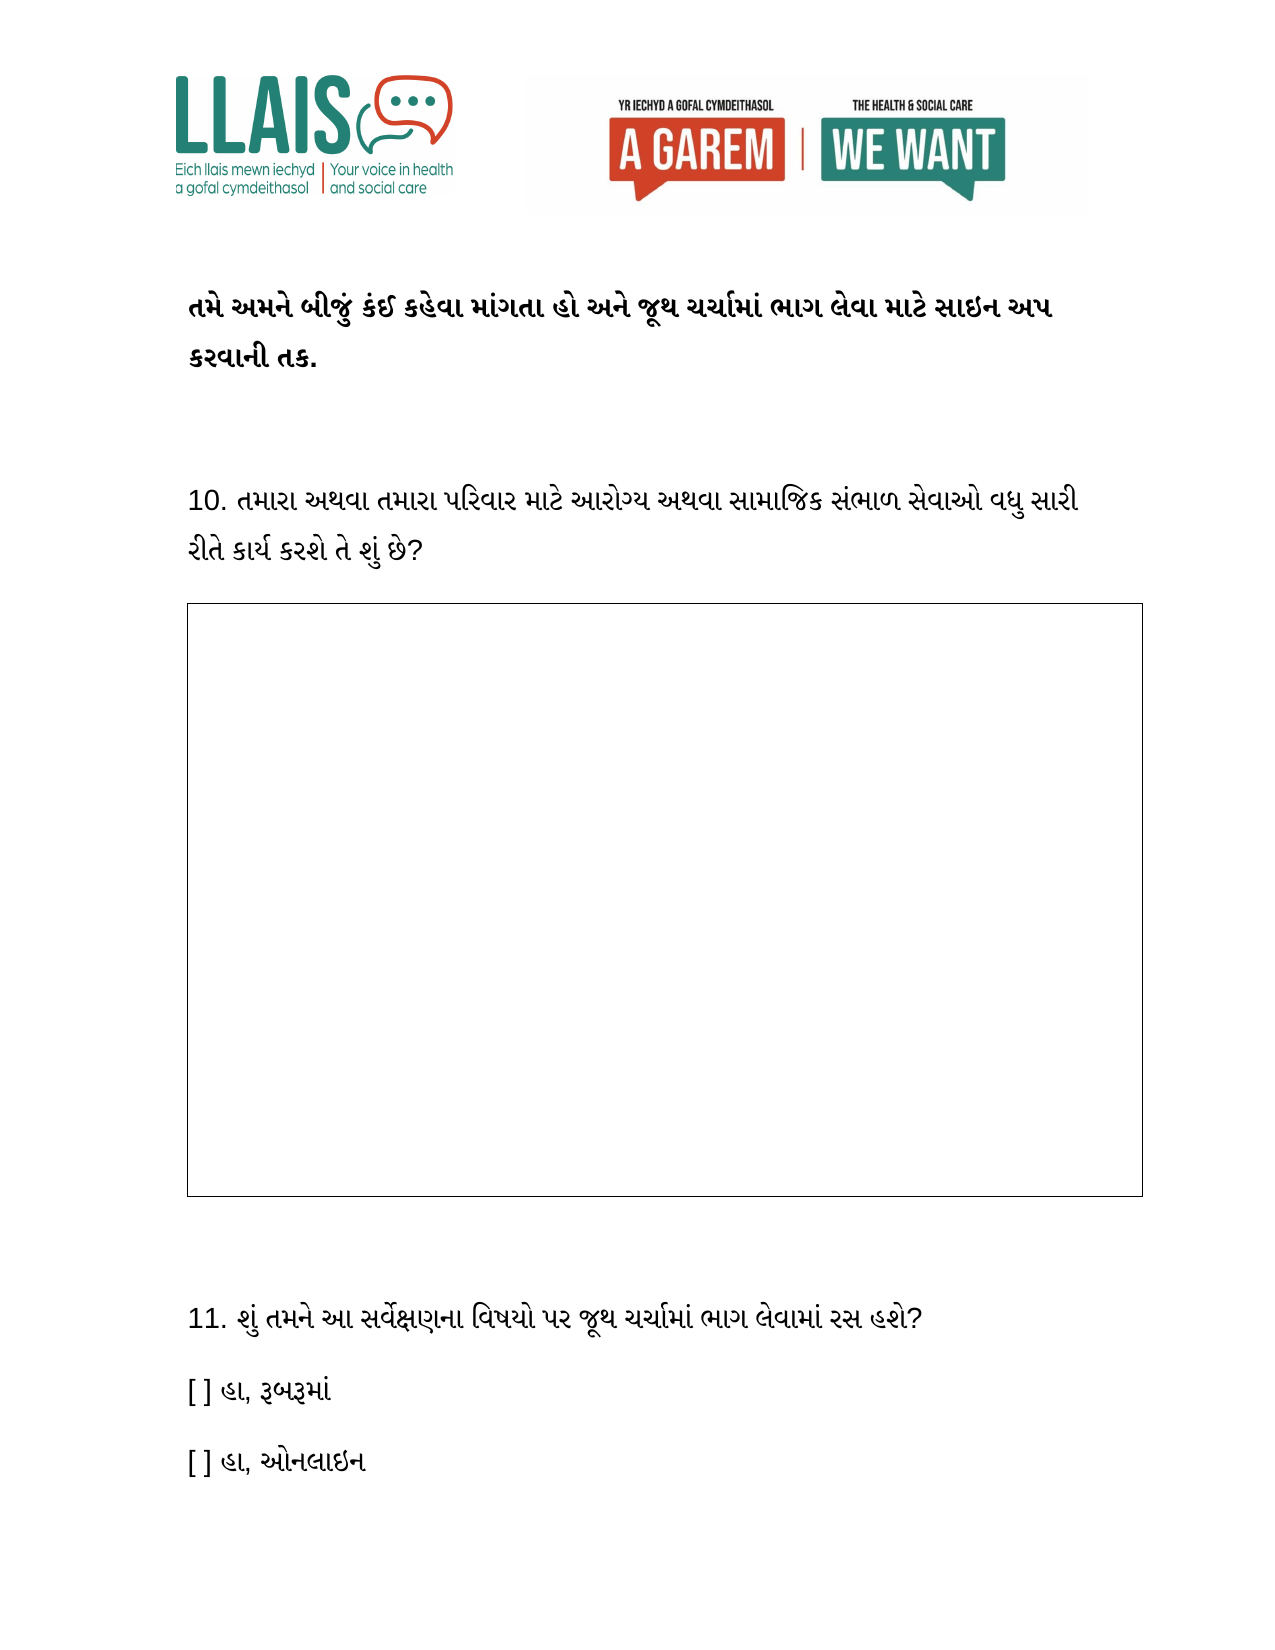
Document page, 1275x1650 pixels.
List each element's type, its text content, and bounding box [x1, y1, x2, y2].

text 10. તમારા અથવા તમારા પરિવાર માટે આરોગ્ય અથવા સામાજિક સંભાળ સેવાઓ વધુ સારી રીતે કાર્ય કરશે તે શું છે? [187, 482, 1087, 566]
text 11. શું તમને આ સર્વેક્ષણના વિષયો પર જૂથ ચર્ચામાં ભાગ લેવામાં રસ હશે? [187, 1301, 1087, 1335]
text [ ] હા, ઓનલાઇન [187, 1444, 1087, 1477]
text તમે અમને બીજું કંઈ કહેવા માંગતા હો અને જૂથ ચર્ચામાં ભાગ લેવા માટે સાઇન અપ કરવાની તક. [187, 290, 1087, 374]
text [ ] હા, રૂબરૂમાં [187, 1373, 1087, 1406]
picture [176, 75, 454, 196]
picture [526, 75, 1088, 215]
